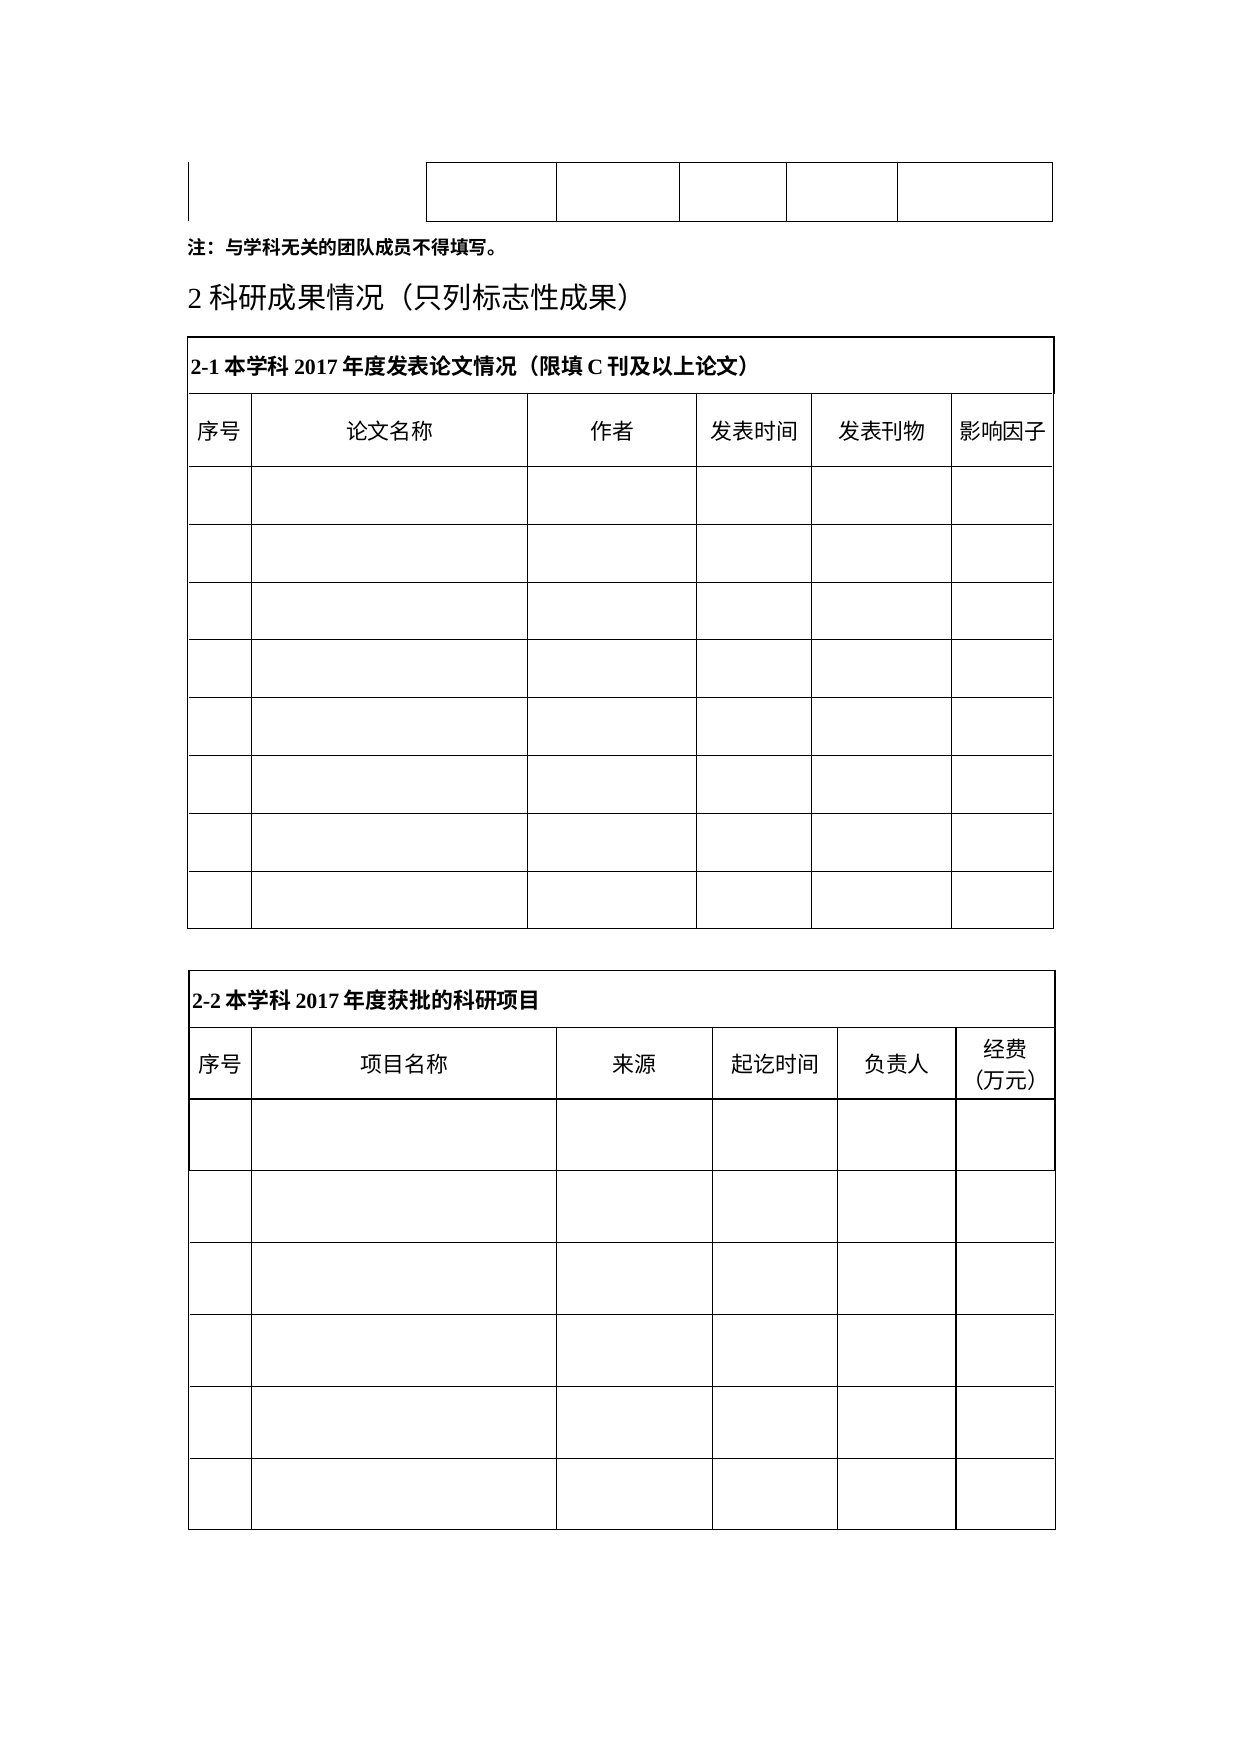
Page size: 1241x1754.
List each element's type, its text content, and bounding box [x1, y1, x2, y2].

table_cell [957, 1171, 1055, 1242]
table_cell [188, 583, 251, 639]
table_cell [528, 525, 696, 581]
table_cell [557, 1387, 712, 1457]
table_cell [787, 163, 897, 221]
table_cell 影响因子 [952, 393, 1053, 466]
table_cell [952, 871, 1053, 928]
table_cell [252, 872, 527, 928]
table_cell [838, 1100, 955, 1170]
table_cell [957, 1314, 1055, 1386]
table_cell 发表刊物 [812, 394, 951, 466]
table_cell [252, 1315, 556, 1386]
table_cell [713, 1315, 837, 1386]
table_cell [697, 872, 811, 928]
table_cell [713, 1387, 837, 1457]
table_cell [952, 697, 1053, 755]
table_cell [557, 1243, 712, 1314]
table_cell 负责人 [838, 1028, 955, 1098]
table_header 2-2本学科2017年度获批的科研项目 [190, 971, 1054, 1027]
table_cell [557, 163, 679, 221]
table_cell [713, 1171, 837, 1242]
table_cell [697, 814, 811, 871]
table_cell [557, 1171, 712, 1242]
table_cell [812, 872, 951, 928]
table_cell [713, 1459, 837, 1529]
table_cell [812, 640, 951, 697]
table_header 2-1本学科2017年度发表论文情况（限填C刊及以上论文） [188, 338, 1053, 392]
table_cell [190, 1100, 251, 1170]
table_cell [188, 872, 251, 928]
table_cell [188, 525, 251, 581]
table_cell [697, 756, 811, 813]
table_cell 经费 （万元） [957, 1028, 1054, 1098]
table_cell [189, 1458, 251, 1529]
table_cell [713, 1100, 837, 1170]
table_cell [812, 583, 951, 639]
table_cell [189, 1171, 251, 1242]
table_cell [838, 1459, 955, 1529]
text 2 科研成果情况（只列标志性成果） [187, 263, 1053, 328]
table_cell [427, 163, 556, 221]
table_cell [952, 466, 1053, 524]
table_cell [838, 1171, 955, 1242]
table_cell [697, 583, 811, 639]
table_cell 来源 [557, 1028, 712, 1098]
table_cell 论文名称 [252, 394, 527, 466]
table_cell [898, 163, 1052, 221]
table_cell [188, 698, 251, 755]
table_cell [252, 1243, 556, 1314]
table_cell 序号 [188, 394, 251, 466]
table_cell [252, 525, 527, 581]
table_cell [952, 581, 1053, 639]
table_cell [252, 1387, 556, 1457]
table_cell [252, 698, 527, 755]
table_cell [838, 1315, 955, 1386]
table_cell [957, 1242, 1055, 1314]
table_cell 项目名称 [252, 1028, 556, 1098]
table_cell [252, 814, 527, 871]
table_cell [528, 756, 696, 813]
table_cell [557, 1100, 712, 1170]
table_cell [697, 525, 811, 581]
table_cell [252, 756, 527, 813]
table_cell 作者 [528, 394, 696, 466]
table_cell [697, 698, 811, 755]
table_cell [952, 755, 1053, 813]
table_cell [188, 640, 251, 697]
table_cell [188, 756, 251, 813]
table_cell [812, 467, 951, 524]
table_cell [252, 583, 527, 639]
table_cell [528, 698, 696, 755]
table_cell [957, 1458, 1055, 1529]
table_cell 起讫时间 [713, 1028, 837, 1098]
table_cell [952, 524, 1053, 581]
table_cell [528, 467, 696, 524]
table_cell [812, 525, 951, 581]
table_cell [252, 467, 527, 524]
table_cell 发表时间 [697, 394, 811, 466]
table_cell [528, 640, 696, 697]
table_cell [189, 1242, 251, 1314]
table_cell [697, 467, 811, 524]
table_cell [252, 1459, 556, 1529]
table_cell [838, 1387, 955, 1457]
table_cell [528, 583, 696, 639]
table_cell [838, 1243, 955, 1314]
table_cell [952, 813, 1053, 871]
table_cell [680, 163, 786, 221]
table_cell [188, 467, 251, 524]
table_cell [189, 1386, 251, 1457]
table_cell [252, 1100, 556, 1170]
text 注：与学科无关的团队成员不得填写。 [187, 230, 1053, 263]
table_cell [557, 1315, 712, 1386]
table_cell [528, 814, 696, 871]
table_cell [957, 1386, 1055, 1457]
table_cell [697, 640, 811, 697]
table_cell [252, 640, 527, 697]
table_cell [252, 1171, 556, 1242]
table_cell [713, 1243, 837, 1314]
table_cell [188, 814, 251, 871]
table_cell [957, 1100, 1054, 1170]
table_cell [189, 1314, 251, 1386]
table_cell [557, 1459, 712, 1529]
table_cell [812, 756, 951, 813]
table_cell 序号 [190, 1028, 251, 1098]
table_cell [812, 698, 951, 755]
table_cell [952, 639, 1053, 697]
table_cell [528, 872, 696, 928]
table_cell [812, 814, 951, 871]
